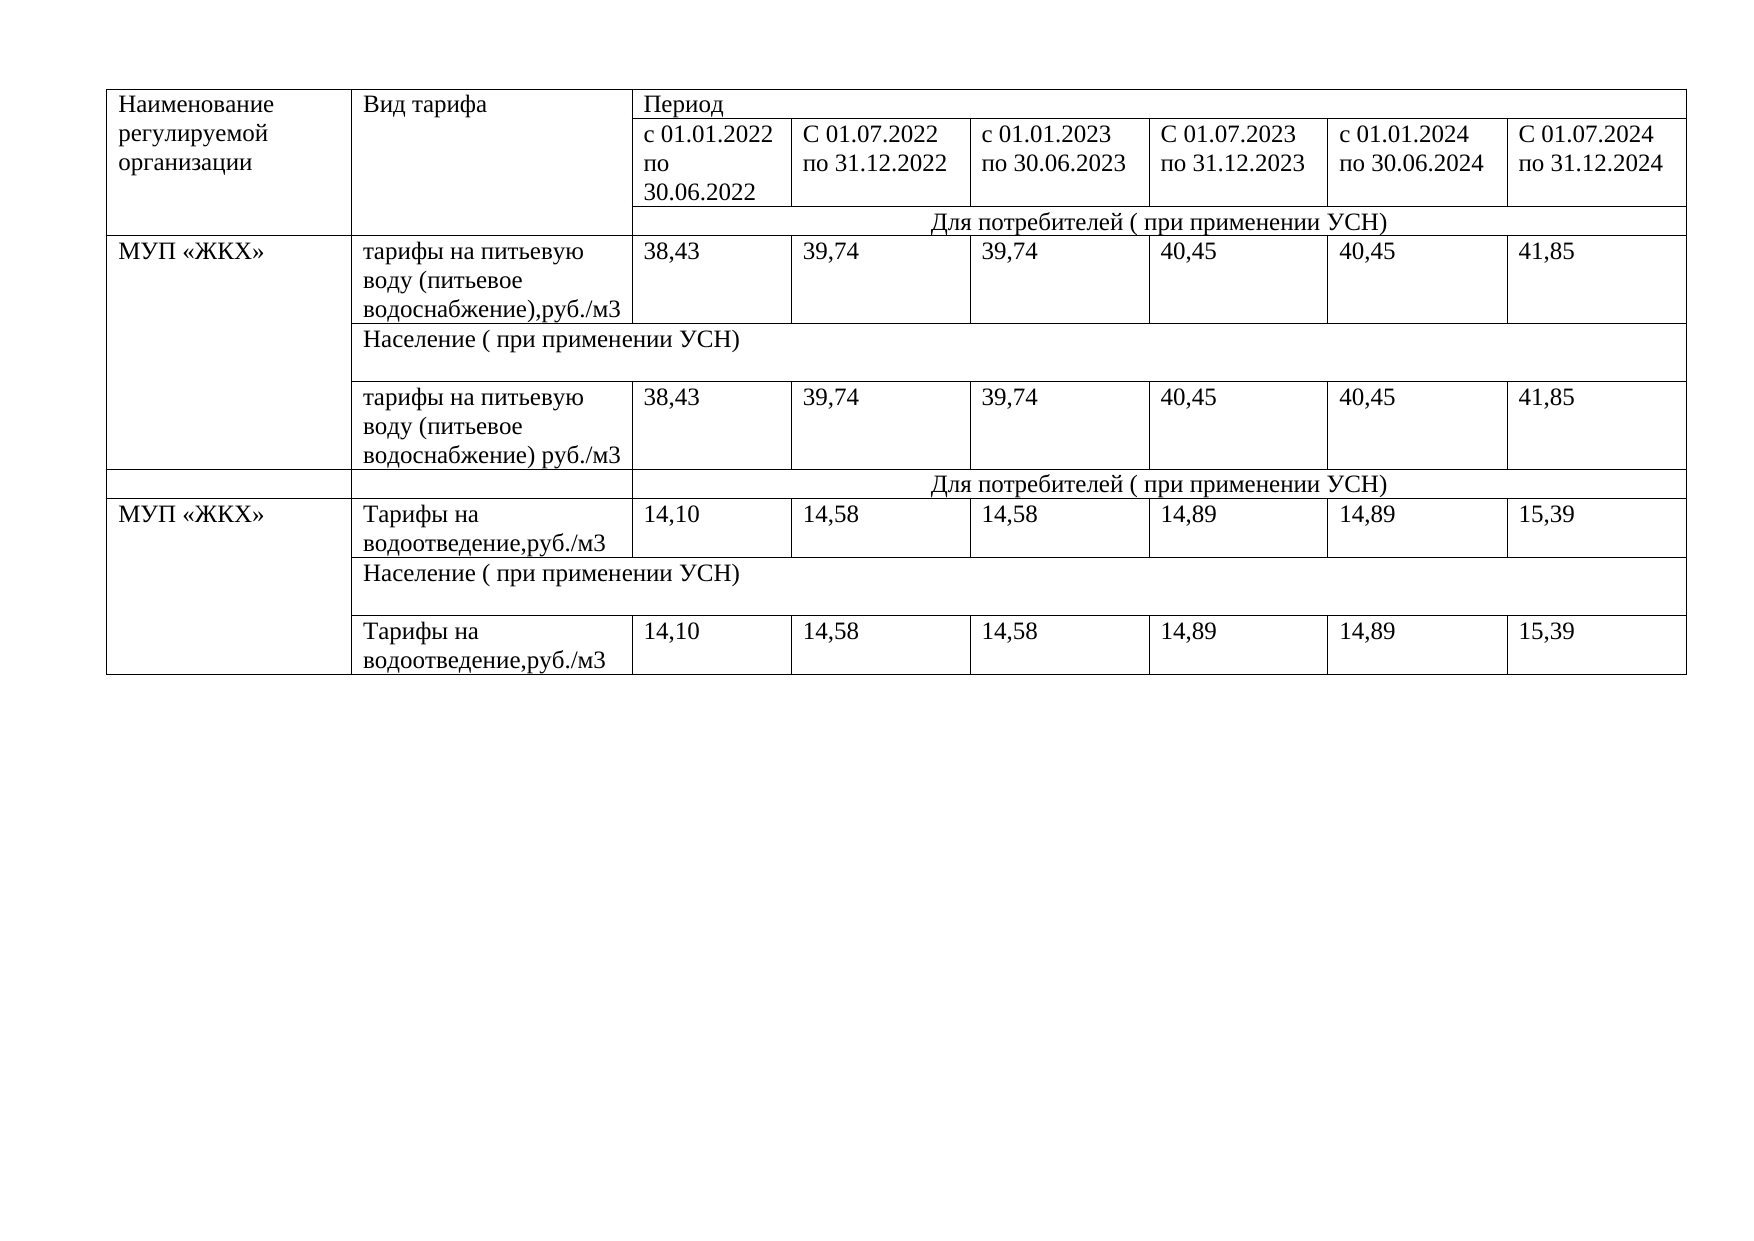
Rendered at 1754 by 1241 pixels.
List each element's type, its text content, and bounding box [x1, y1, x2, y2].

table_cell 14,89 [1328, 616, 1507, 674]
table_cell 14,89 [1150, 616, 1327, 674]
table_cell Для потребителей ( при применении УСН) [633, 470, 1686, 498]
table_cell С 01.07.2022 по 31.12.2022 [792, 119, 970, 206]
table_cell с 01.01.2022 по 30.06.2022 [633, 119, 791, 206]
table_cell 14,89 [1328, 499, 1507, 557]
table_cell Население ( при применении УСН) [352, 558, 1686, 615]
table_cell 41,85 [1508, 382, 1686, 468]
table_cell Для потребителей ( при применении УСН) [633, 207, 1686, 235]
table_cell 14,58 [971, 616, 1149, 674]
table_cell 14,10 [633, 499, 791, 557]
table_cell с 01.01.2023 по 30.06.2023 [971, 119, 1149, 206]
table_cell 38,43 [633, 236, 791, 323]
table_cell 39,74 [792, 382, 970, 468]
table_cell с 01.01.2024 по 30.06.2024 [1328, 119, 1507, 206]
table_cell тарифы на питьевую воду (питьевое водоснабжение),руб./м3 [352, 236, 632, 323]
table_cell 14,58 [971, 499, 1149, 557]
table_cell 39,74 [971, 382, 1149, 468]
table_cell 40,45 [1150, 236, 1327, 323]
table_cell 40,45 [1328, 382, 1507, 468]
table_cell 15,39 [1508, 499, 1686, 557]
table_cell 39,74 [971, 236, 1149, 323]
table_cell С 01.07.2024 по 31.12.2024 [1508, 119, 1686, 206]
table_cell Тарифы на водоотведение,руб./м3 [352, 616, 632, 674]
table_cell 39,74 [792, 236, 970, 323]
table_cell 14,10 [633, 616, 791, 674]
table_cell 38,43 [633, 382, 791, 468]
table_cell 14,58 [792, 499, 970, 557]
table_cell [352, 470, 632, 498]
table_cell МУП «ЖКХ» [107, 236, 351, 468]
table_cell тарифы на питьевую воду (питьевое водоснабжение) руб./м3 [352, 382, 632, 468]
table_cell МУП «ЖКХ» [107, 499, 351, 674]
table_cell 15,39 [1508, 616, 1686, 674]
table_header Период [633, 90, 1686, 118]
table_cell [107, 470, 351, 498]
table_cell Население ( при применении УСН) [352, 324, 1686, 381]
table_header Наименование регулируемой организации [107, 90, 351, 235]
table_cell 14,89 [1150, 499, 1327, 557]
table_cell 40,45 [1328, 236, 1507, 323]
table_cell 41,85 [1508, 236, 1686, 323]
table_cell С 01.07.2023 по 31.12.2023 [1150, 119, 1327, 206]
table_cell 14,58 [792, 616, 970, 674]
table_cell 40,45 [1150, 382, 1327, 468]
table_header Вид тарифа [352, 90, 632, 235]
table_cell Тарифы на водоотведение,руб./м3 [352, 499, 632, 557]
